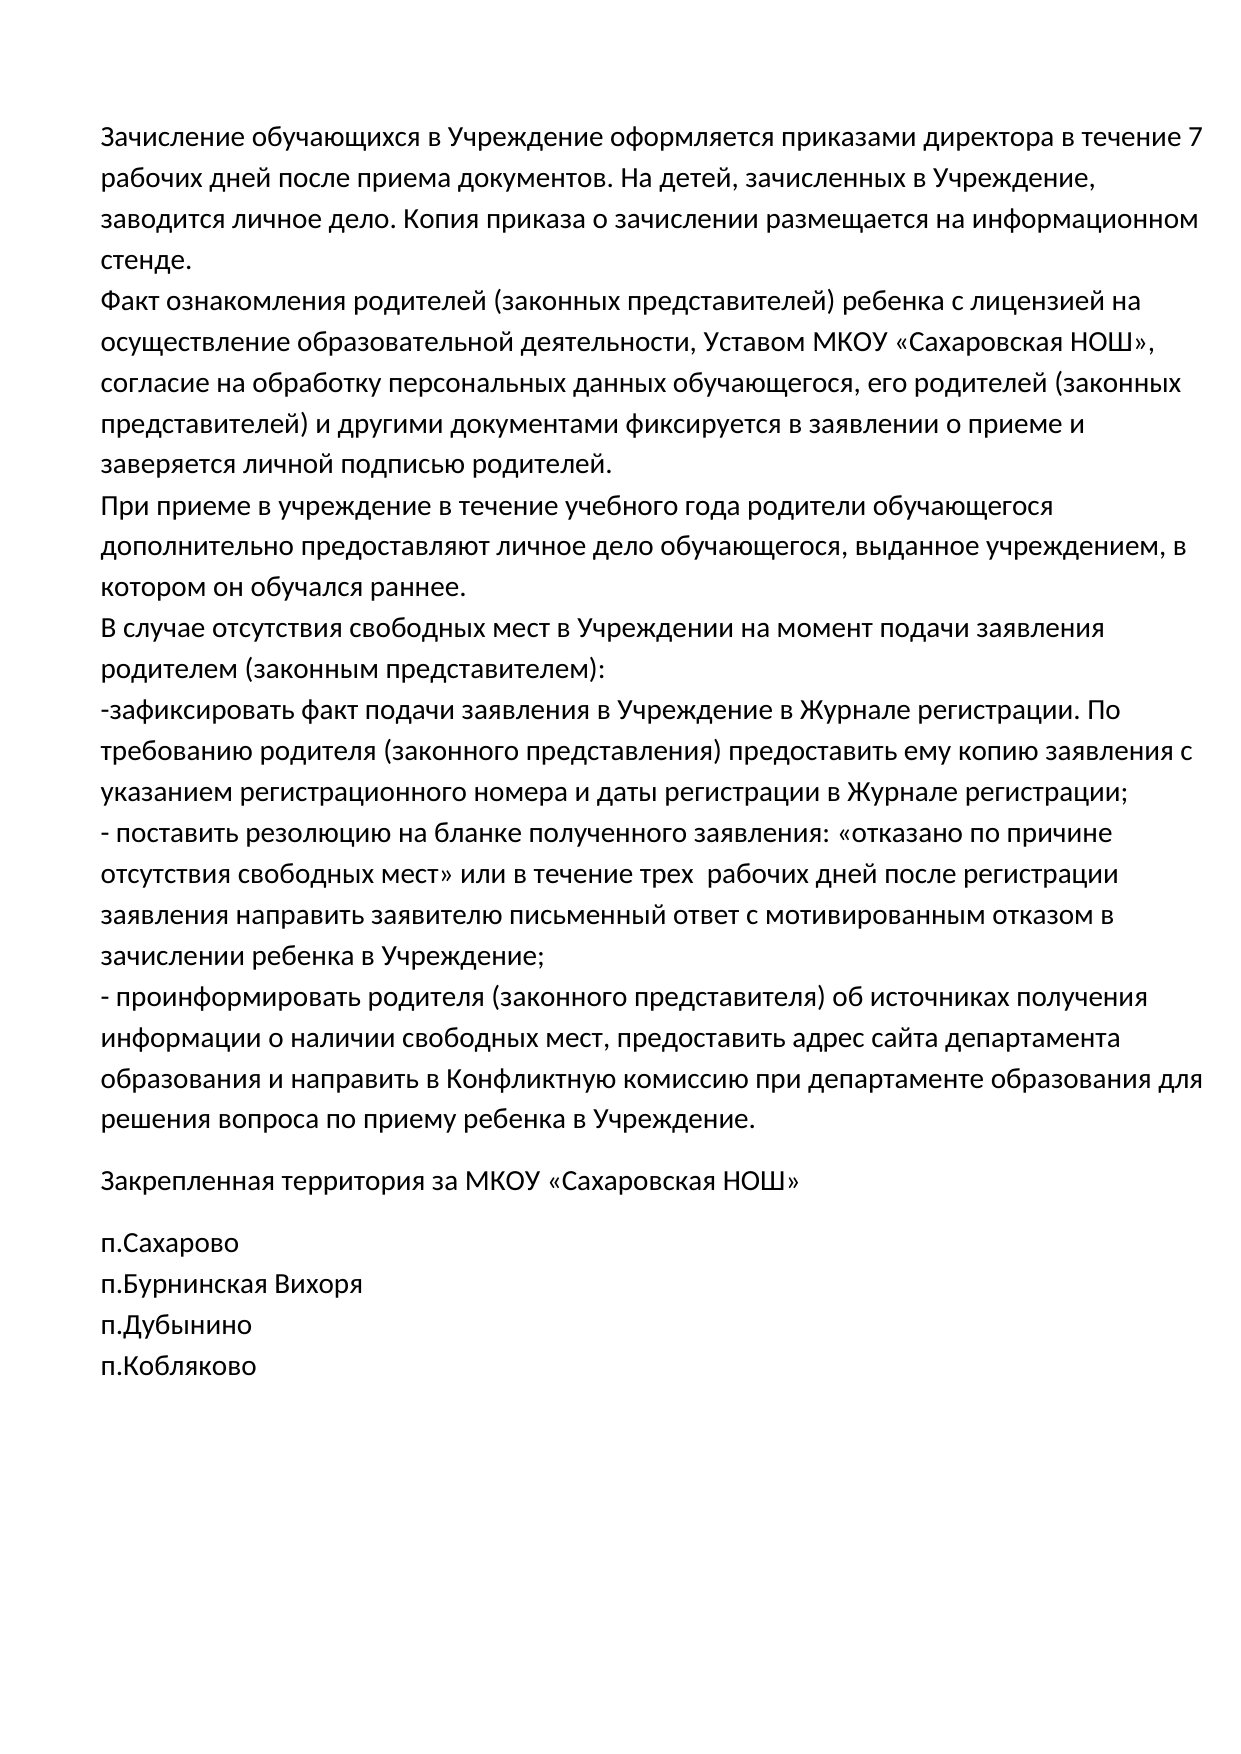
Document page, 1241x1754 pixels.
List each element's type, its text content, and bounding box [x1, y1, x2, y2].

text Закрепленная территория за МКОУ «Сахаровская НОШ» [100, 1162, 1205, 1198]
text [100, 118, 1205, 1136]
text п.Сахарово п.Бурнинская Вихоря п.Дубынино п.Кобляково [100, 1224, 1205, 1383]
